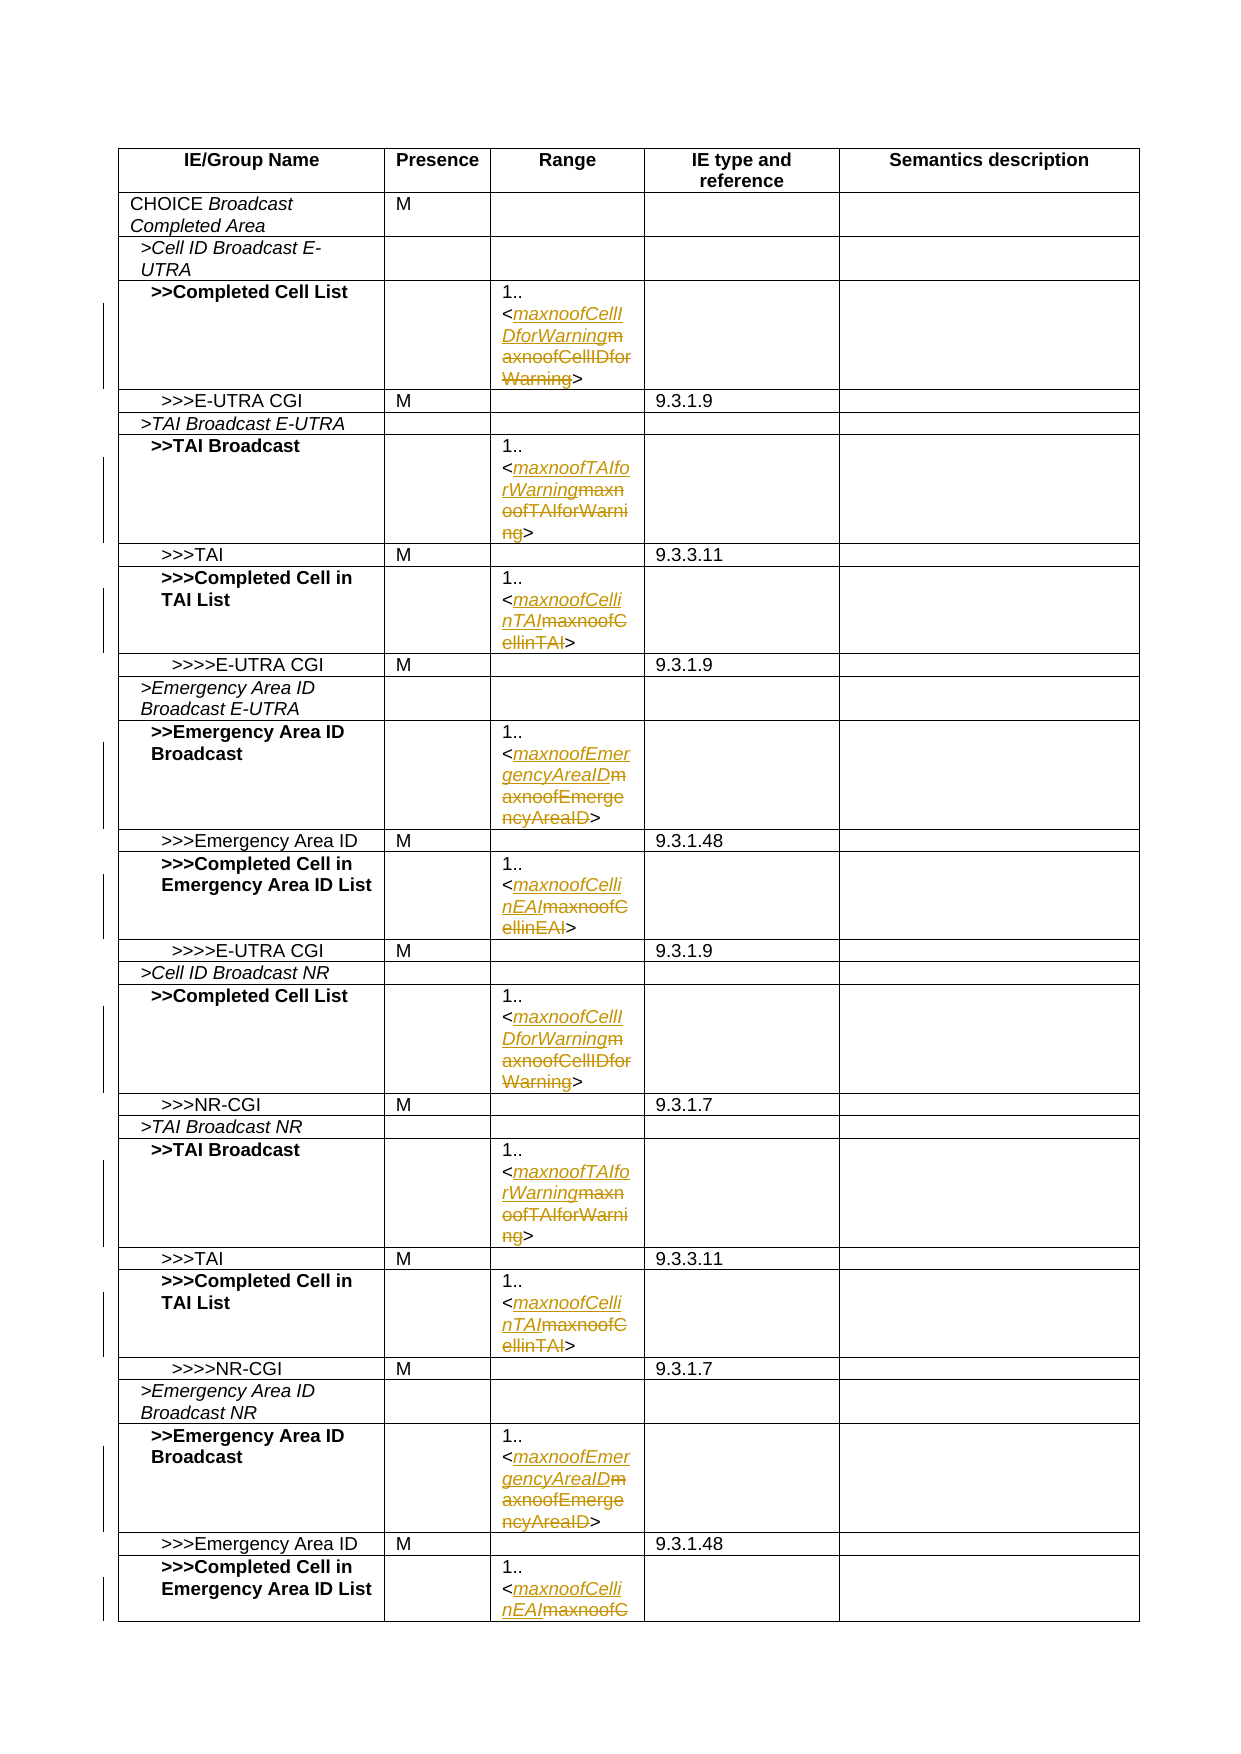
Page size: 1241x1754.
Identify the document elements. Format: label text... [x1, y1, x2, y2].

table_cell >>Completed Cell List [119, 281, 384, 389]
table_cell [491, 1358, 644, 1379]
table_cell [645, 1380, 839, 1423]
table_cell 9.3.1.48 [645, 830, 839, 851]
table_cell [840, 237, 1139, 280]
table_cell [385, 435, 490, 543]
table_cell [840, 721, 1139, 829]
table_cell >>>Emergency Area ID [119, 1533, 384, 1555]
table_cell [840, 1248, 1139, 1269]
table_cell 1..<> [491, 567, 644, 653]
table_cell [491, 1380, 644, 1423]
table_cell >Cell ID Broadcast NR [119, 962, 384, 984]
table_cell >>>E-UTRA CGI [119, 390, 384, 412]
table_cell [385, 1424, 490, 1532]
table_cell >>Emergency Area ID Broadcast [119, 721, 384, 829]
table_cell [840, 193, 1139, 236]
table_cell [840, 654, 1139, 676]
table_cell M [385, 193, 490, 236]
table_cell M [385, 1248, 490, 1269]
table_cell [491, 1094, 644, 1115]
table_cell 9.3.3.11 [645, 544, 839, 566]
table_cell 9.3.1.9 [645, 654, 839, 676]
table_cell [491, 1533, 644, 1555]
table_cell >>>TAI [119, 1248, 384, 1269]
table_cell [385, 1270, 490, 1357]
table_cell M [385, 544, 490, 566]
table_cell >TAI Broadcast NR [119, 1116, 384, 1138]
table_cell [645, 435, 839, 543]
table_cell [645, 567, 839, 653]
table_cell M [385, 1533, 490, 1555]
table_cell >>>>E-UTRA CGI [119, 940, 384, 961]
table_cell [645, 1556, 839, 1621]
table_cell >>TAI Broadcast [119, 435, 384, 543]
table_cell [645, 962, 839, 984]
table_cell >>>TAI [119, 544, 384, 566]
table_cell >Cell ID Broadcast E-UTRA [119, 237, 384, 280]
table_cell >>>>NR-CGI [119, 1358, 384, 1379]
table_cell M [385, 390, 490, 412]
table_cell [385, 985, 490, 1093]
table_cell 1..<> [491, 435, 644, 543]
table_cell [385, 567, 490, 653]
table_cell [645, 985, 839, 1093]
table_cell 1..<> [491, 1270, 644, 1357]
table_cell [840, 1556, 1139, 1621]
table_cell M [385, 830, 490, 851]
table_cell [840, 1094, 1139, 1115]
table_cell [385, 1116, 490, 1138]
table_cell [840, 567, 1139, 653]
table_cell >>>Emergency Area ID [119, 830, 384, 851]
table_cell [840, 544, 1139, 566]
table_cell 1..<> [491, 1556, 644, 1621]
table_cell [491, 1116, 644, 1138]
table_cell [491, 830, 644, 851]
table_header IE type and reference [645, 149, 839, 192]
table_cell [840, 435, 1139, 543]
table_cell [385, 413, 490, 434]
table_cell >>>Completed Cell in TAI List [119, 567, 384, 653]
table_cell >Emergency Area ID Broadcast NR [119, 1380, 384, 1423]
table_cell [840, 1424, 1139, 1532]
table_cell [645, 852, 839, 938]
table_cell >>Completed Cell List [119, 985, 384, 1093]
table_cell >>>Completed Cell in Emergency Area ID List [119, 852, 384, 938]
table_cell >>>Completed Cell in TAI List [119, 1270, 384, 1357]
table_cell [840, 1270, 1139, 1357]
table_cell [840, 1533, 1139, 1555]
table_header Presence [385, 149, 490, 192]
table_cell [385, 852, 490, 938]
table_cell 1..<> [491, 852, 644, 938]
table_cell [645, 1424, 839, 1532]
table_header Semantics description [840, 149, 1139, 192]
table_cell 9.3.1.9 [645, 940, 839, 961]
table_cell [840, 985, 1139, 1093]
table_header Range [491, 149, 644, 192]
table_cell [645, 1270, 839, 1357]
table_cell 9.3.1.9 [645, 390, 839, 412]
table_cell [840, 413, 1139, 434]
table_cell [491, 962, 644, 984]
table_cell >>>>E-UTRA CGI [119, 654, 384, 676]
table_cell [645, 281, 839, 389]
table_cell [385, 721, 490, 829]
table_cell M [385, 654, 490, 676]
table_cell 1..<> [491, 1424, 644, 1532]
table_cell M [385, 940, 490, 961]
table_cell [645, 237, 839, 280]
table_cell [491, 940, 644, 961]
table_cell 1..<> [491, 1139, 644, 1247]
table_cell >>TAI Broadcast [119, 1139, 384, 1247]
table_cell [385, 237, 490, 280]
table_cell M [385, 1094, 490, 1115]
table_cell >TAI Broadcast E-UTRA [119, 413, 384, 434]
table_cell [840, 1116, 1139, 1138]
table_cell [491, 390, 644, 412]
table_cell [119, 1556, 384, 1621]
table_cell 9.3.1.48 [645, 1533, 839, 1555]
table_cell M [385, 1358, 490, 1379]
table_cell 9.3.3.11 [645, 1248, 839, 1269]
table_cell [385, 962, 490, 984]
table_cell [645, 1139, 839, 1247]
table_cell [385, 1139, 490, 1247]
table_cell [645, 413, 839, 434]
table_cell >>Emergency Area ID Broadcast [119, 1424, 384, 1532]
table_cell [840, 677, 1139, 720]
table_cell [840, 830, 1139, 851]
table_cell [840, 390, 1139, 412]
table_cell [491, 193, 644, 236]
table_cell >Emergency Area ID Broadcast E-UTRA [119, 677, 384, 720]
table_cell >>>NR-CGI [119, 1094, 384, 1115]
table_cell [385, 1380, 490, 1423]
table_cell 1..<> [491, 281, 644, 389]
table_cell [491, 413, 644, 434]
table_cell [840, 281, 1139, 389]
table_cell [645, 721, 839, 829]
table_cell [385, 677, 490, 720]
table_cell 1..<> [491, 985, 644, 1093]
table_header IE/Group Name [119, 149, 384, 192]
table_cell 1..<> [491, 721, 644, 829]
table_cell [645, 677, 839, 720]
table_cell 9.3.1.7 [645, 1094, 839, 1115]
table_cell [491, 654, 644, 676]
table_cell [840, 962, 1139, 984]
table_cell [645, 1116, 839, 1138]
table_cell [840, 1380, 1139, 1423]
table_cell [491, 237, 644, 280]
table_cell CHOICE Broadcast Completed Area [119, 193, 384, 236]
table_cell [840, 940, 1139, 961]
table_cell [385, 1556, 490, 1621]
table_cell [840, 1139, 1139, 1247]
table_cell [491, 1248, 644, 1269]
table_cell [645, 193, 839, 236]
table_cell [840, 1358, 1139, 1379]
table_cell [491, 544, 644, 566]
table_cell [840, 852, 1139, 938]
table_cell [385, 281, 490, 389]
table_cell 9.3.1.7 [645, 1358, 839, 1379]
table_cell [491, 677, 644, 720]
